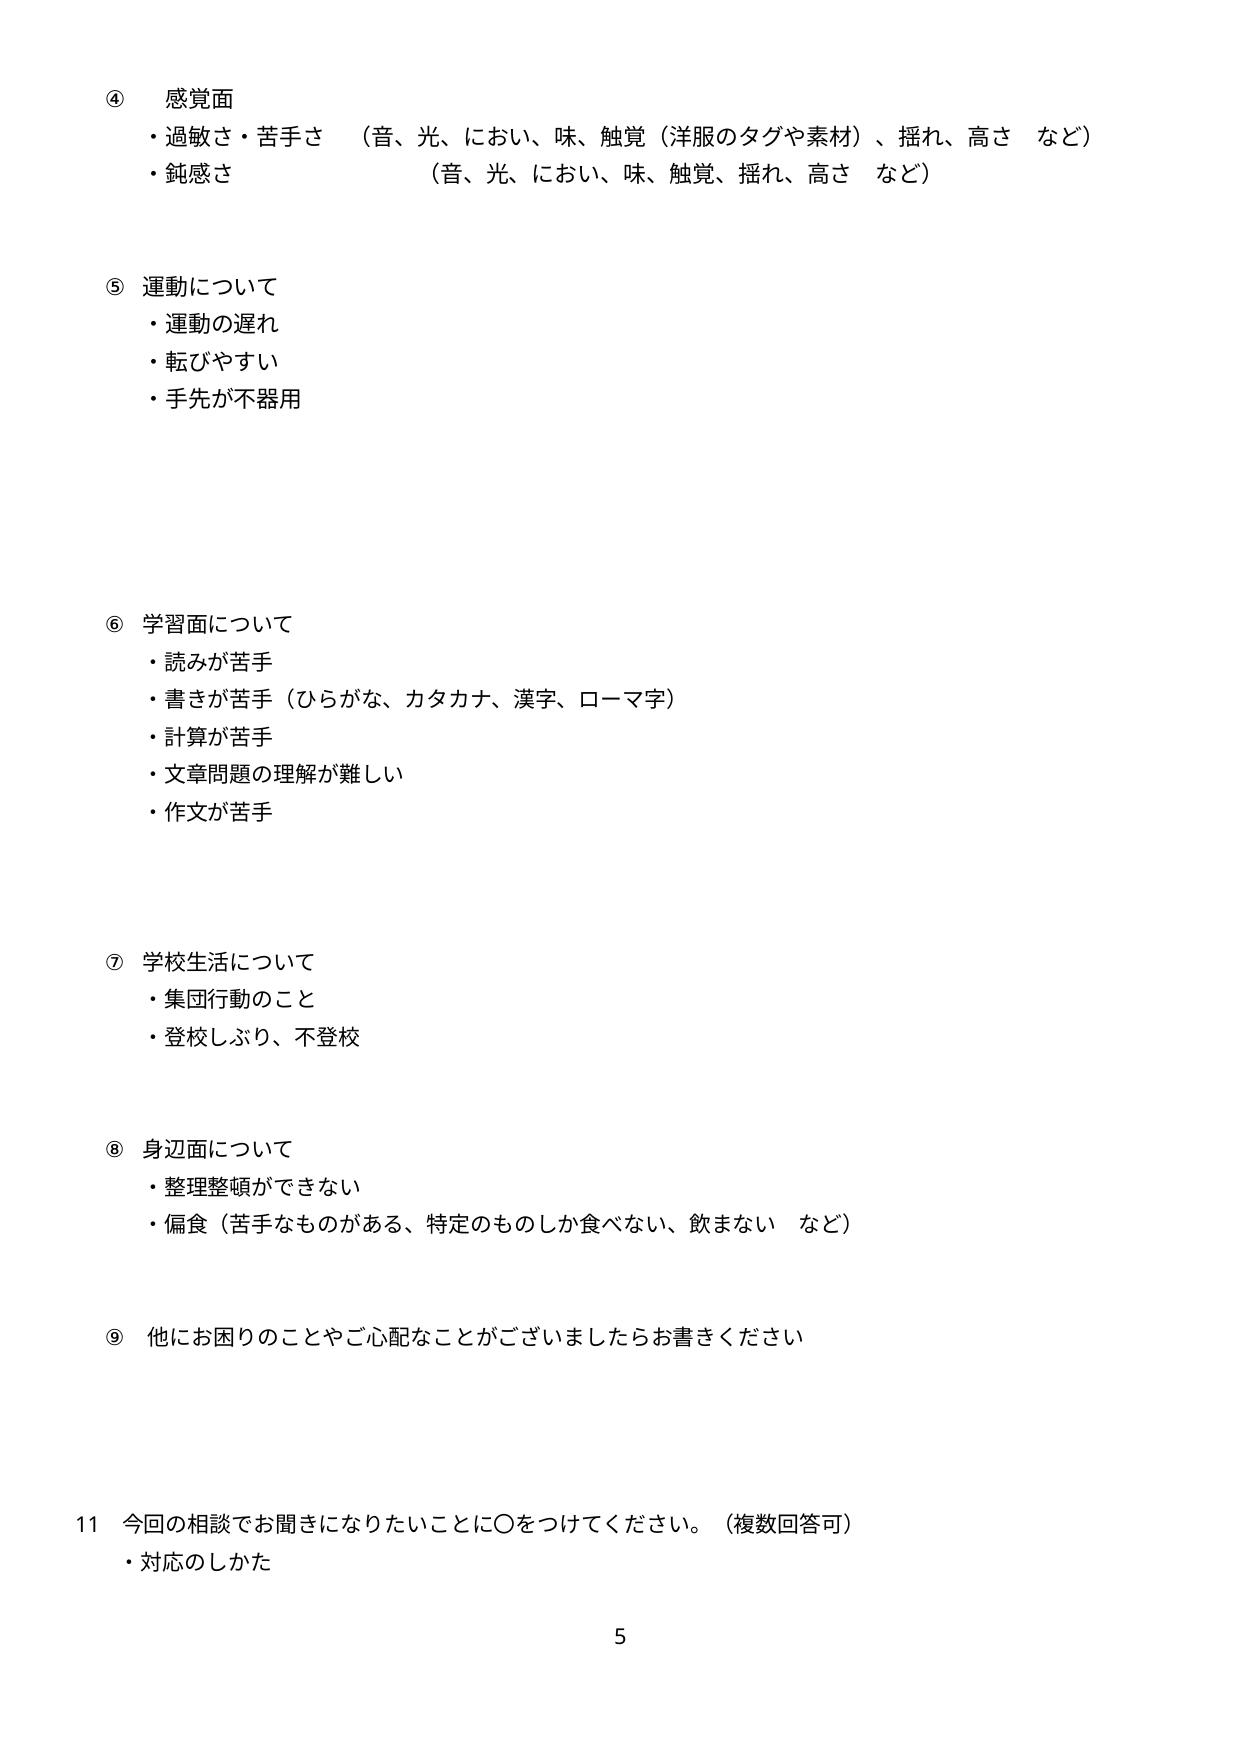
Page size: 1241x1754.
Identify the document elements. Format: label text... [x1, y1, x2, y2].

text 11 今回の相談でお聞きになりたいことに〇をつけてください。（複数回答可） [75, 1504, 1165, 1542]
list ・登校しぶり、不登校 [142, 1017, 1165, 1054]
list 感覚面 [104, 79, 1165, 117]
list 身辺面について [104, 1129, 1165, 1167]
list ・鈍感さ （音、光、におい、味、触覚、揺れ、高さ など） [142, 154, 1165, 192]
list ・書きが苦手（ひらがな、カタカナ、漢字、ローマ字） [142, 679, 1165, 717]
list 学校生活について [104, 942, 1165, 979]
list ・集団行動のこと [142, 979, 1165, 1017]
list 運動について [104, 267, 1165, 304]
list ・偏食（苦手なものがある、特定のものしか食べない、飲まない など） [142, 1204, 1165, 1242]
list 学習面について [104, 604, 1165, 642]
text ・対応のしかた [75, 1542, 1165, 1579]
list 他にお困りのことやご心配なことがございましたらお書きください [104, 1317, 1165, 1354]
list ・整理整頓ができない [142, 1167, 1165, 1204]
list ・読みが苦手 [142, 642, 1165, 679]
list ・転びやすい [142, 342, 1165, 379]
list ・運動の遅れ [142, 304, 1165, 342]
list ・作文が苦手 [142, 792, 1165, 829]
list ・過敏さ・苦手さ （音、光、におい、味、触覚（洋服のタグや素材）、揺れ、高さ など） [142, 117, 1165, 154]
list ・手先が不器用 [142, 379, 1165, 417]
list ・文章問題の理解が難しい [142, 754, 1165, 792]
list ・計算が苦手 [142, 717, 1165, 754]
